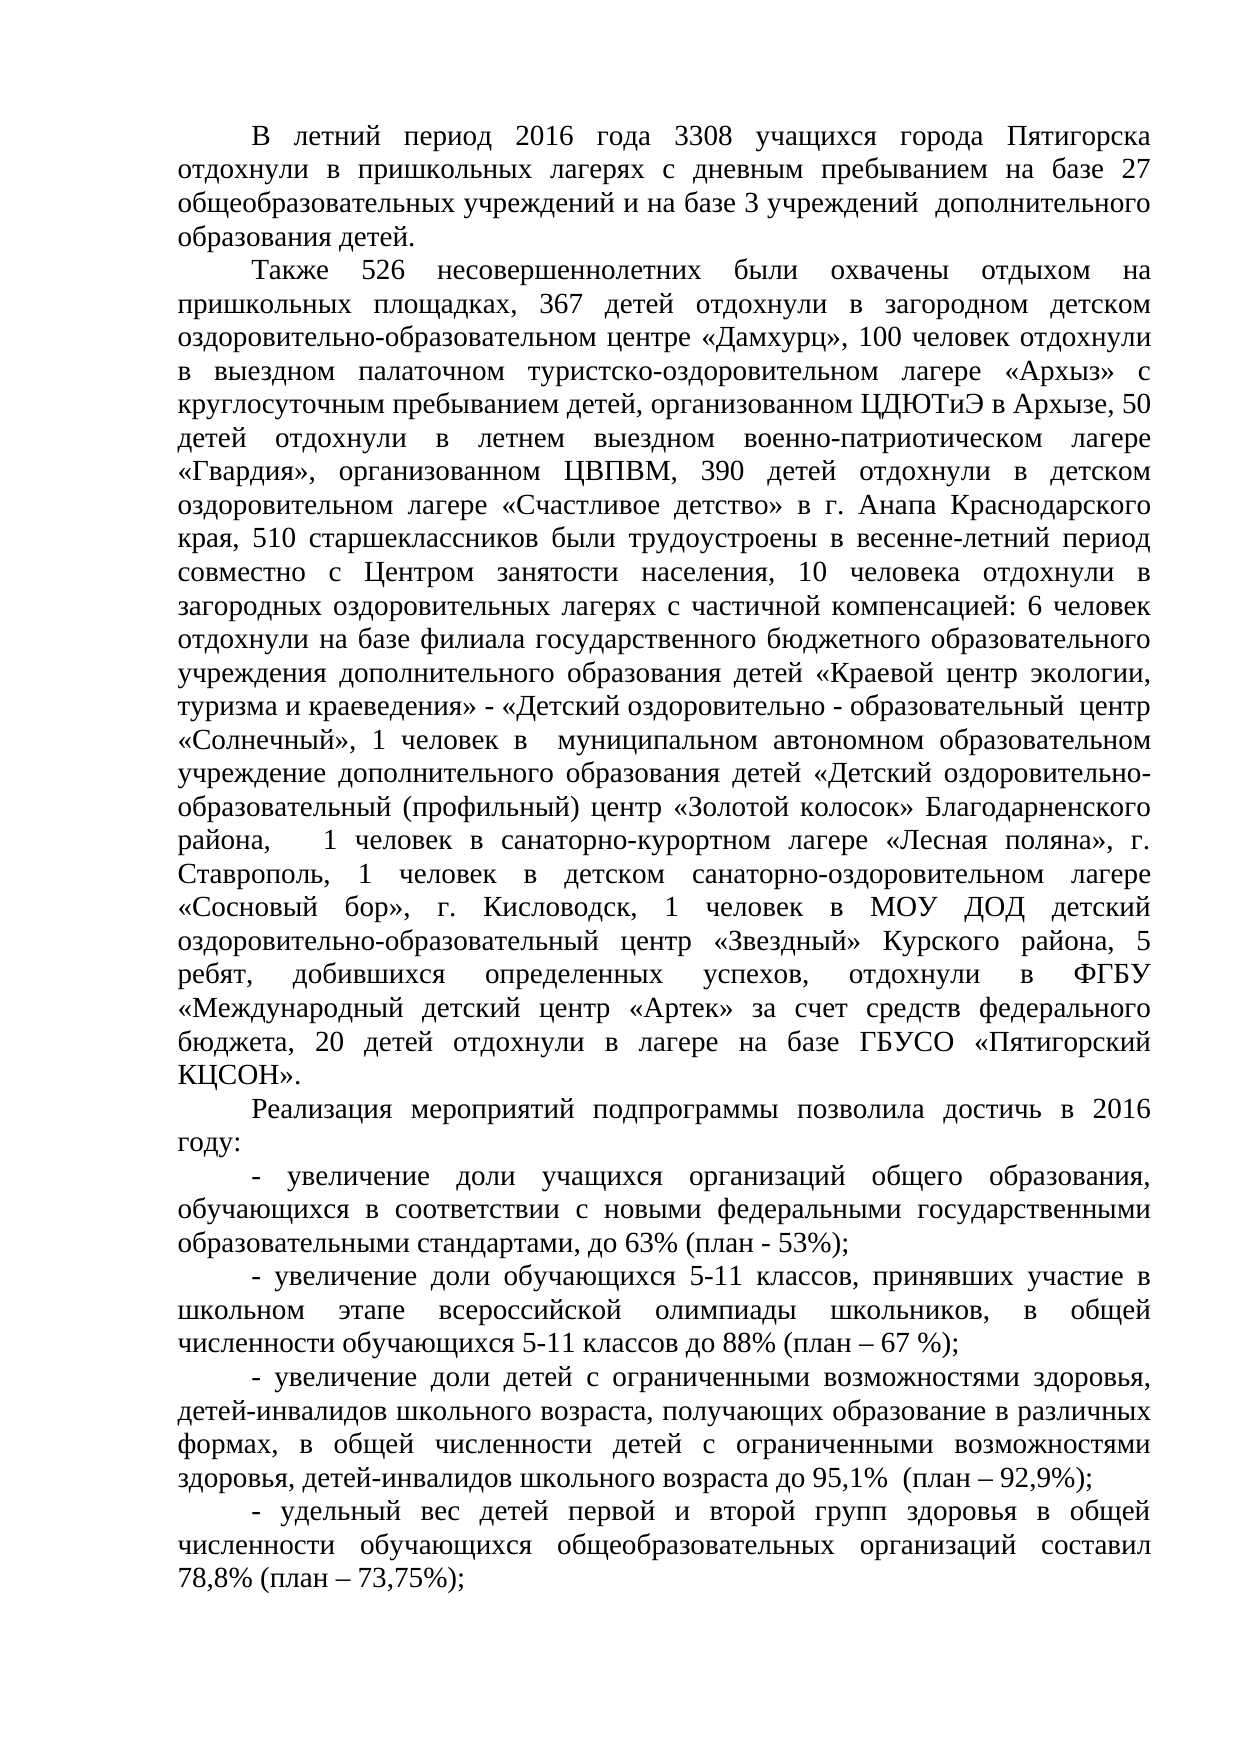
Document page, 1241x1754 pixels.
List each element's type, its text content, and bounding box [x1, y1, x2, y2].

text - увеличение доли обучающихся 5-11 классов, принявших участие в школьном этапе всероссийской олимпиады школьников, в общей численности обучающихся 5-11 классов до 88% (план – 67 %); [177, 1258, 1152, 1359]
text Реализация мероприятий подпрограммы позволила достичь в 2016 году: [177, 1091, 1152, 1158]
text - увеличение доли детей с ограниченными возможностями здоровья, детей-инвалидов школьного возраста, получающих образование в различных формах, в общей численности детей с ограниченными возможностями здоровья, детей-инвалидов школьного возраста до 95,1% (план – 92,9%); [177, 1359, 1152, 1493]
text Также 526 несовершеннолетних были охвачены отдыхом на пришкольных площадках, 367 детей отдохнули в загородном детском оздоровительно-образовательном центре «Дамхурц», 100 человек отдохнули в выездном палаточном туристско-оздоровительном лагере «Архыз» с круглосуточным пребыванием детей, организованном ЦДЮТиЭ в Архызе, 50 детей отдохнули в летнем выездном военно-патриотическом лагере «Гвардия», организованном ЦВПВМ, 390 детей отдохнули в детском оздоровительном лагере «Счастливое детство» в г. Анапа Краснодарского края, 510 старшеклассников были трудоустроены в весенне-летний период совместно с Центром занятости населения, 10 человека отдохнули в загородных оздоровительных лагерях с частичной компенсацией: 6 человек отдохнули на базе филиала государственного бюджетного образовательного учреждения дополнительного образования детей «Краевой центр экологии, туризма и краеведения» - «Детский оздоровительно - образовательный центр «Солнечный», 1 человек в муниципальном автономном образовательном учреждение дополнительного образования детей «Детский оздоровительно-образовательный (профильный) центр «Золотой колосок» Благодарненского района, 1 человек в санаторно-курортном лагере «Лесная поляна», г. Ставрополь, 1 человек в детском санаторно-оздоровительном лагере «Сосновый бор», г. Кисловодск, 1 человек в МОУ ДОД детский оздоровительно-образовательный центр «Звездный» Курского района, 5 ребят, добившихся определенных успехов, отдохнули в ФГБУ «Международный детский центр «Артек» за счет средств федерального бюджета, 20 детей отдохнули в лагере на базе ГБУСО «Пятигорский КЦСОН». [177, 252, 1152, 1091]
text - увеличение доли учащихся организаций общего образования, обучающихся в соответствии с новыми федеральными государственными образовательными стандартами, до 63% (план - 53%); [177, 1158, 1152, 1258]
text - удельный вес детей первой и второй групп здоровья в общей численности обучающихся общеобразовательных организаций составил 78,8% (план – 73,75%); [177, 1493, 1152, 1594]
text В летний период 2016 года 3308 учащихся города Пятигорска отдохнули в пришкольных лагерях с дневным пребыванием на базе 27 общеобразовательных учреждений и на базе 3 учреждений дополнительного образования детей. [177, 118, 1152, 252]
